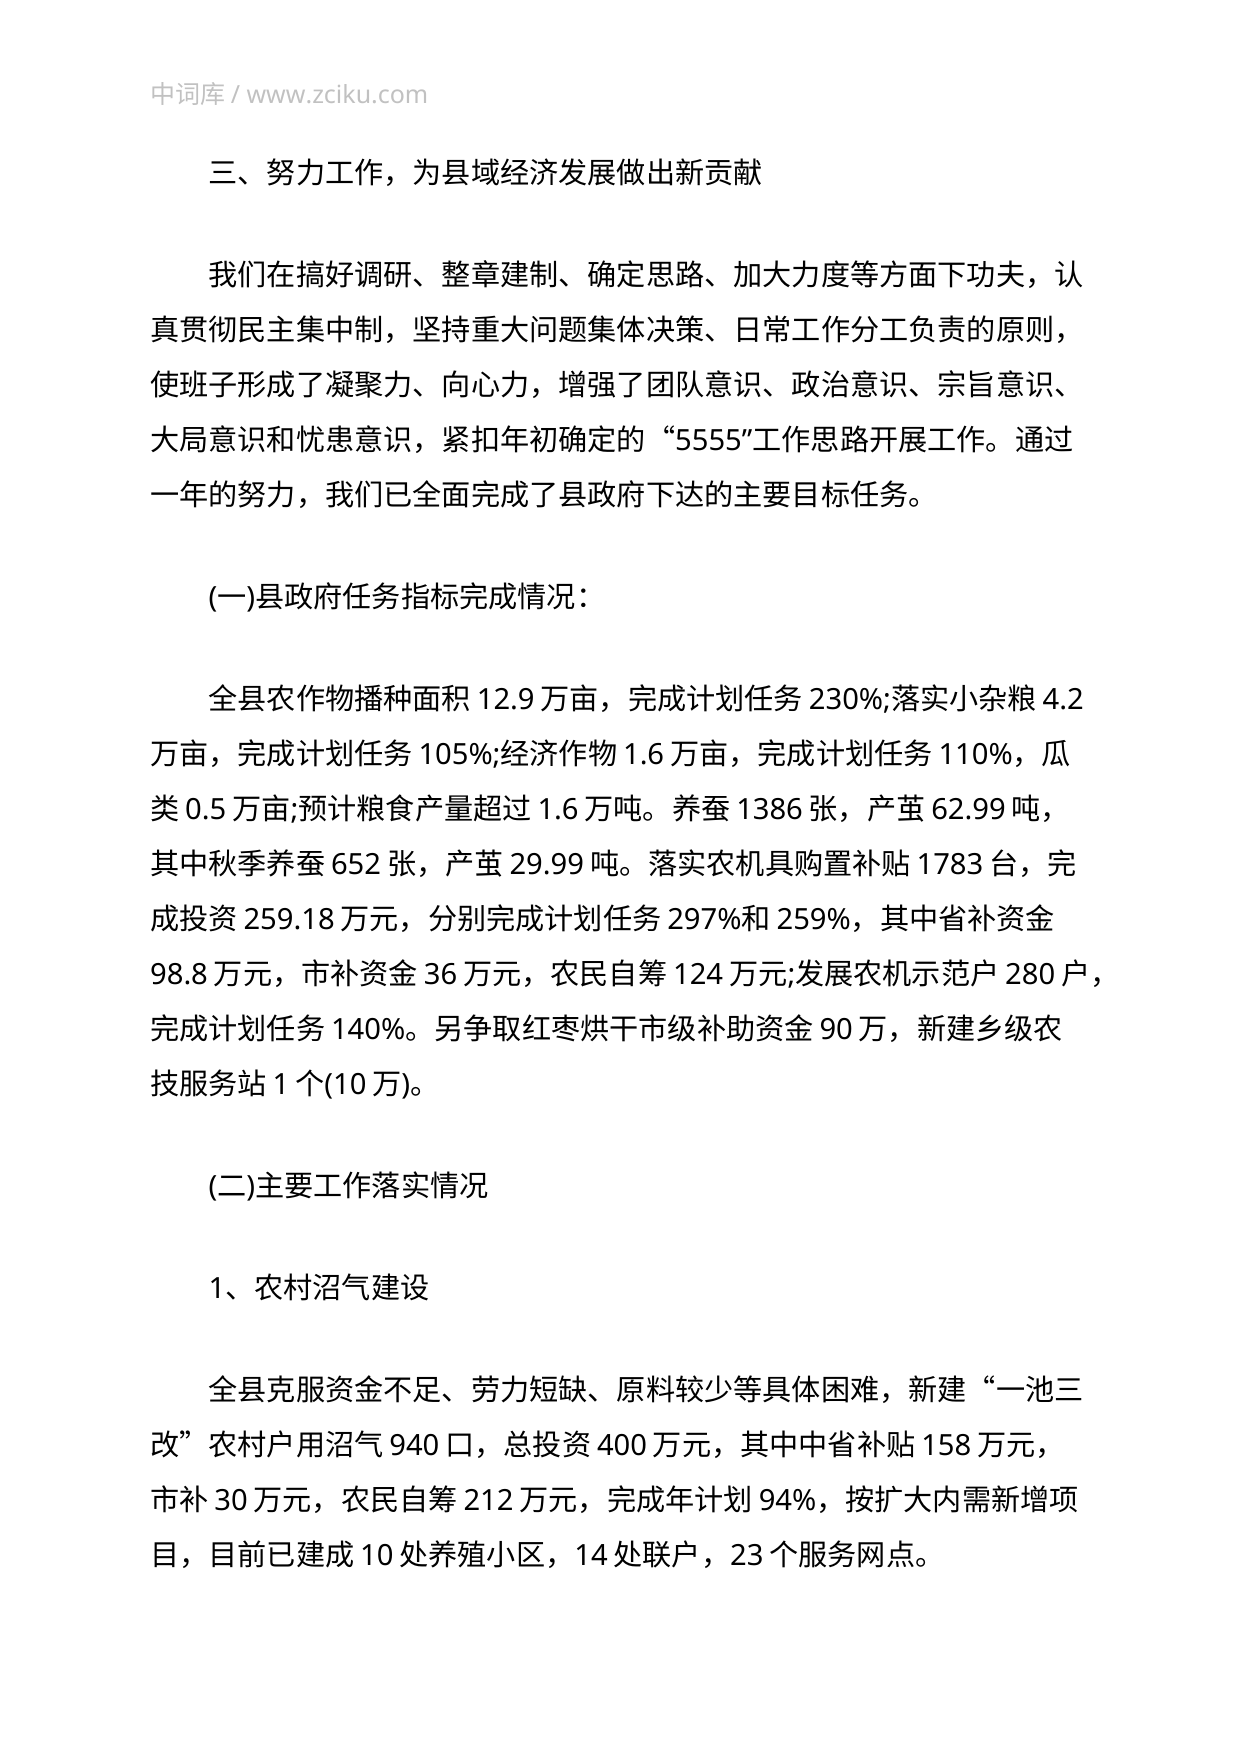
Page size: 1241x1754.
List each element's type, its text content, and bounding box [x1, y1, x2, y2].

text 1、农村沼气建设 [150, 1264, 1090, 1307]
text 三、努力工作，为县域经济发展做出新贡献 [150, 150, 1090, 192]
text 全县克服资金不足、劳力短缺、原料较少等具体困难，新建“一池三改”农村户用沼气940口，总投资400万元，其中中省补贴158万元，市补30万元，农民自筹212万元，完成年计划94%，按扩大内需新增项目，目前已建成10处养殖小区，14处联户，23个服务网点。 [150, 1366, 1090, 1573]
text (二)主要工作落实情况 [150, 1162, 1090, 1204]
text 全县农作物播种面积12.9万亩，完成计划任务230%;落实小杂粮4.2万亩，完成计划任务105%;经济作物1.6万亩，完成计划任务110%，瓜类0.5万亩;预计粮食产量超过1.6万吨。养蚕1386张，产茧62.99吨，其中秋季养蚕652张，产茧29.99吨。落实农机具购置补贴1783台，完成投资259.18万元，分别完成计划任务297%和259%，其中省补资金98.8万元，市补资金36万元，农民自筹124万元;发展农机示范户280户，完成计划任务140%。另争取红枣烘干市级补助资金90万，新建乡级农技服务站1个(10万)。 [150, 675, 1090, 1103]
text 我们在搞好调研、整章建制、确定思路、加大力度等方面下功夫，认真贯彻民主集中制，坚持重大问题集体决策、日常工作分工负责的原则，使班子形成了凝聚力、向心力，增强了团队意识、政治意识、宗旨意识、大局意识和忧患意识，紧扣年初确定的“5555”工作思路开展工作。通过一年的努力，我们已全面完成了县政府下达的主要目标任务。 [150, 252, 1090, 514]
text (一)县政府任务指标完成情况： [150, 573, 1090, 616]
